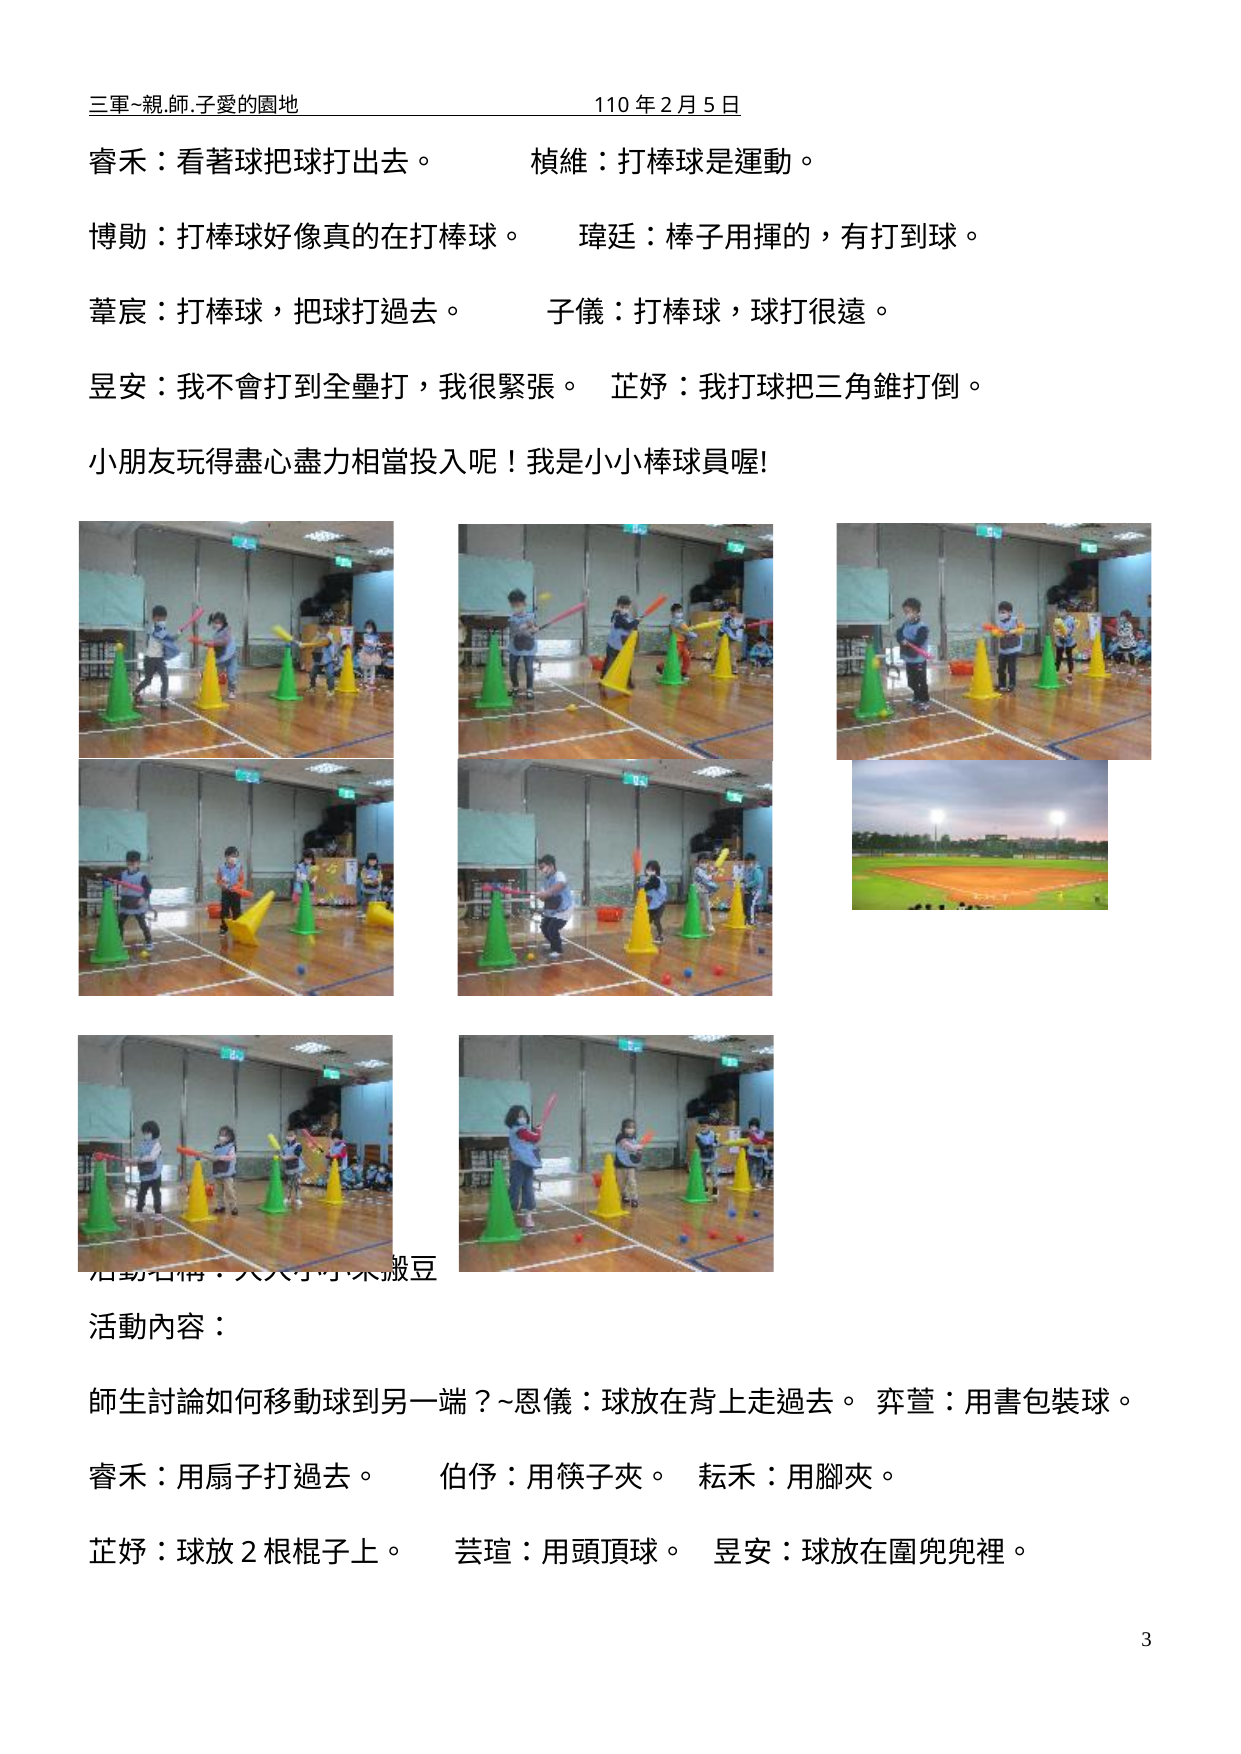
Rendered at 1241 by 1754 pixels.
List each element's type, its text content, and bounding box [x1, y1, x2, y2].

text 活動名稱：大大小小來搬豆 [89, 1248, 1152, 1287]
text 睿禾：用扇子打過去。 伯伃：用筷子夾。 耘禾：用腳夾。 [89, 1437, 1152, 1512]
picture [458, 1035, 774, 1272]
picture [457, 524, 774, 996]
picture [78, 521, 394, 758]
picture [836, 523, 1152, 910]
picture [78, 759, 394, 996]
text 小朋友玩得盡心盡力相當投入呢！我是小小棒球員喔! [89, 423, 1152, 498]
text 博勛：打棒球好像真的在打棒球。 瑋廷：棒子用揮的，有打到球。 [89, 198, 1152, 273]
text 活動內容： [89, 1287, 1152, 1362]
text 葦宸：打棒球，把球打過去。 子儀：打棒球，球打很遠。 [89, 273, 1152, 348]
text 昱安：我不會打到全壘打，我很緊張。 芷妤：我打球把三角錐打倒。 [89, 348, 1152, 423]
picture [77, 1035, 393, 1272]
text 師生討論如何移動球到另一端？~恩儀：球放在背上走過去。 弈萱：用書包裝球。 [89, 1362, 1152, 1437]
text 睿禾：看著球把球打出去。 楨維：打棒球是運動。 [89, 123, 1152, 198]
text 芷妤：球放2根棍子上。 芸瑄：用頭頂球。 昱安：球放在圍兜兜裡。 [89, 1512, 1152, 1587]
